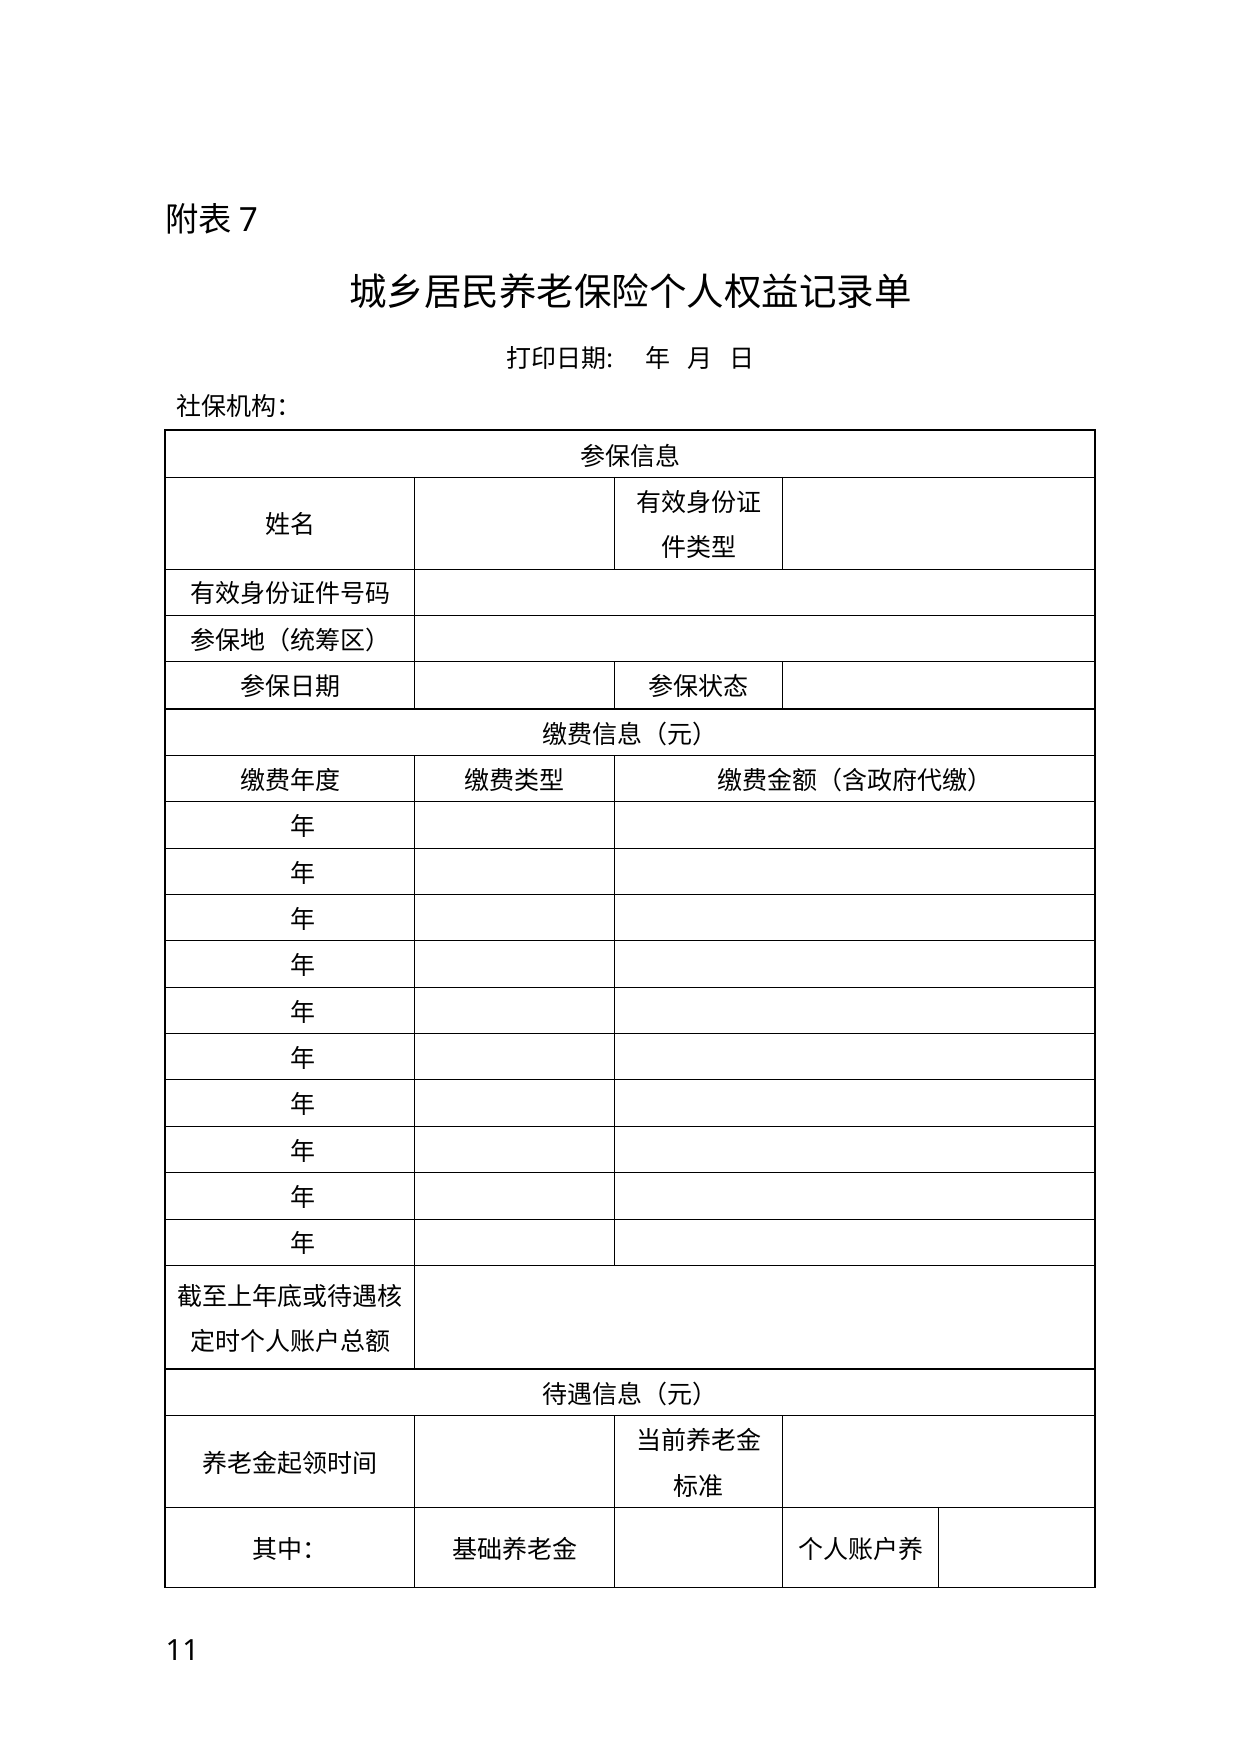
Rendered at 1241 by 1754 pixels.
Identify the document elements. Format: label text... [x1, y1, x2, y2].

table_cell [415, 570, 1094, 615]
table_cell [783, 662, 1094, 707]
table_cell 缴费类型 [415, 756, 614, 801]
table_cell [415, 1220, 614, 1265]
table_cell [615, 988, 1094, 1033]
table_cell 有效身份证件类型 [615, 478, 782, 568]
table_cell 姓名 [166, 478, 414, 568]
text 附表7 [165, 183, 1102, 244]
table_cell [615, 941, 1094, 987]
table_cell 年 [166, 1080, 414, 1126]
table_cell 参保地（统筹区） [166, 616, 414, 661]
table_cell [415, 941, 614, 987]
table_cell 年 [166, 802, 414, 848]
table_cell [615, 1173, 1094, 1218]
table_cell [415, 1416, 614, 1507]
table_cell 养老金起领时间 [166, 1416, 414, 1507]
table_cell 年 [166, 988, 414, 1033]
table_cell [615, 1220, 1094, 1265]
table_cell 其中： [166, 1508, 414, 1587]
table_cell [615, 849, 1094, 894]
table_cell 打印日期: 年 月 日 [165, 335, 1095, 380]
table_cell 年 [166, 1173, 414, 1218]
table_cell 年 [166, 1127, 414, 1172]
table_cell [615, 895, 1094, 940]
table_cell 个人账户养老金 [783, 1508, 938, 1587]
table_cell [783, 478, 1094, 568]
table_cell 参保信息 [166, 431, 1094, 477]
table_cell [615, 1508, 782, 1587]
table_cell 年 [166, 1034, 414, 1079]
table_header 城乡居民养老保险个人权益记录单 [165, 244, 1095, 334]
table_cell [615, 1127, 1094, 1172]
table_cell 缴费信息（元） [166, 710, 1094, 755]
table_cell 参保状态 [615, 662, 782, 707]
table_cell [415, 895, 614, 940]
table_cell 年 [166, 895, 414, 940]
table_cell [615, 802, 1094, 848]
table_cell 年 [166, 1220, 414, 1265]
table_cell [415, 802, 614, 848]
table_cell [415, 849, 614, 894]
table_cell 有效身份证件号码 [166, 570, 414, 615]
table_cell [615, 1080, 1094, 1126]
table_cell 参保日期 [166, 662, 414, 707]
table_cell [783, 1416, 1094, 1507]
table_cell 缴费年度 [166, 756, 414, 801]
table_cell [415, 616, 1094, 661]
table_cell [939, 1508, 1094, 1587]
table_cell [415, 988, 614, 1033]
table_cell 年 [166, 941, 414, 987]
table_cell 年 [166, 849, 414, 894]
table_cell [615, 1034, 1094, 1079]
table_cell 待遇信息（元） [166, 1370, 1094, 1415]
table_cell [415, 662, 614, 707]
table_cell [415, 1173, 614, 1218]
table_cell [415, 1034, 614, 1079]
table_cell [415, 478, 614, 568]
table_cell 截至上年底或待遇核定时个人账户总额 [166, 1266, 414, 1368]
table_cell [415, 1127, 614, 1172]
table_cell 缴费金额（含政府代缴） [615, 756, 1094, 801]
table_cell [415, 1080, 614, 1126]
table_cell [415, 1266, 1094, 1368]
table_cell 基础养老金 [415, 1508, 614, 1587]
table_cell 当前养老金标准 [615, 1416, 782, 1507]
table_cell 社保机构： [165, 380, 1095, 429]
